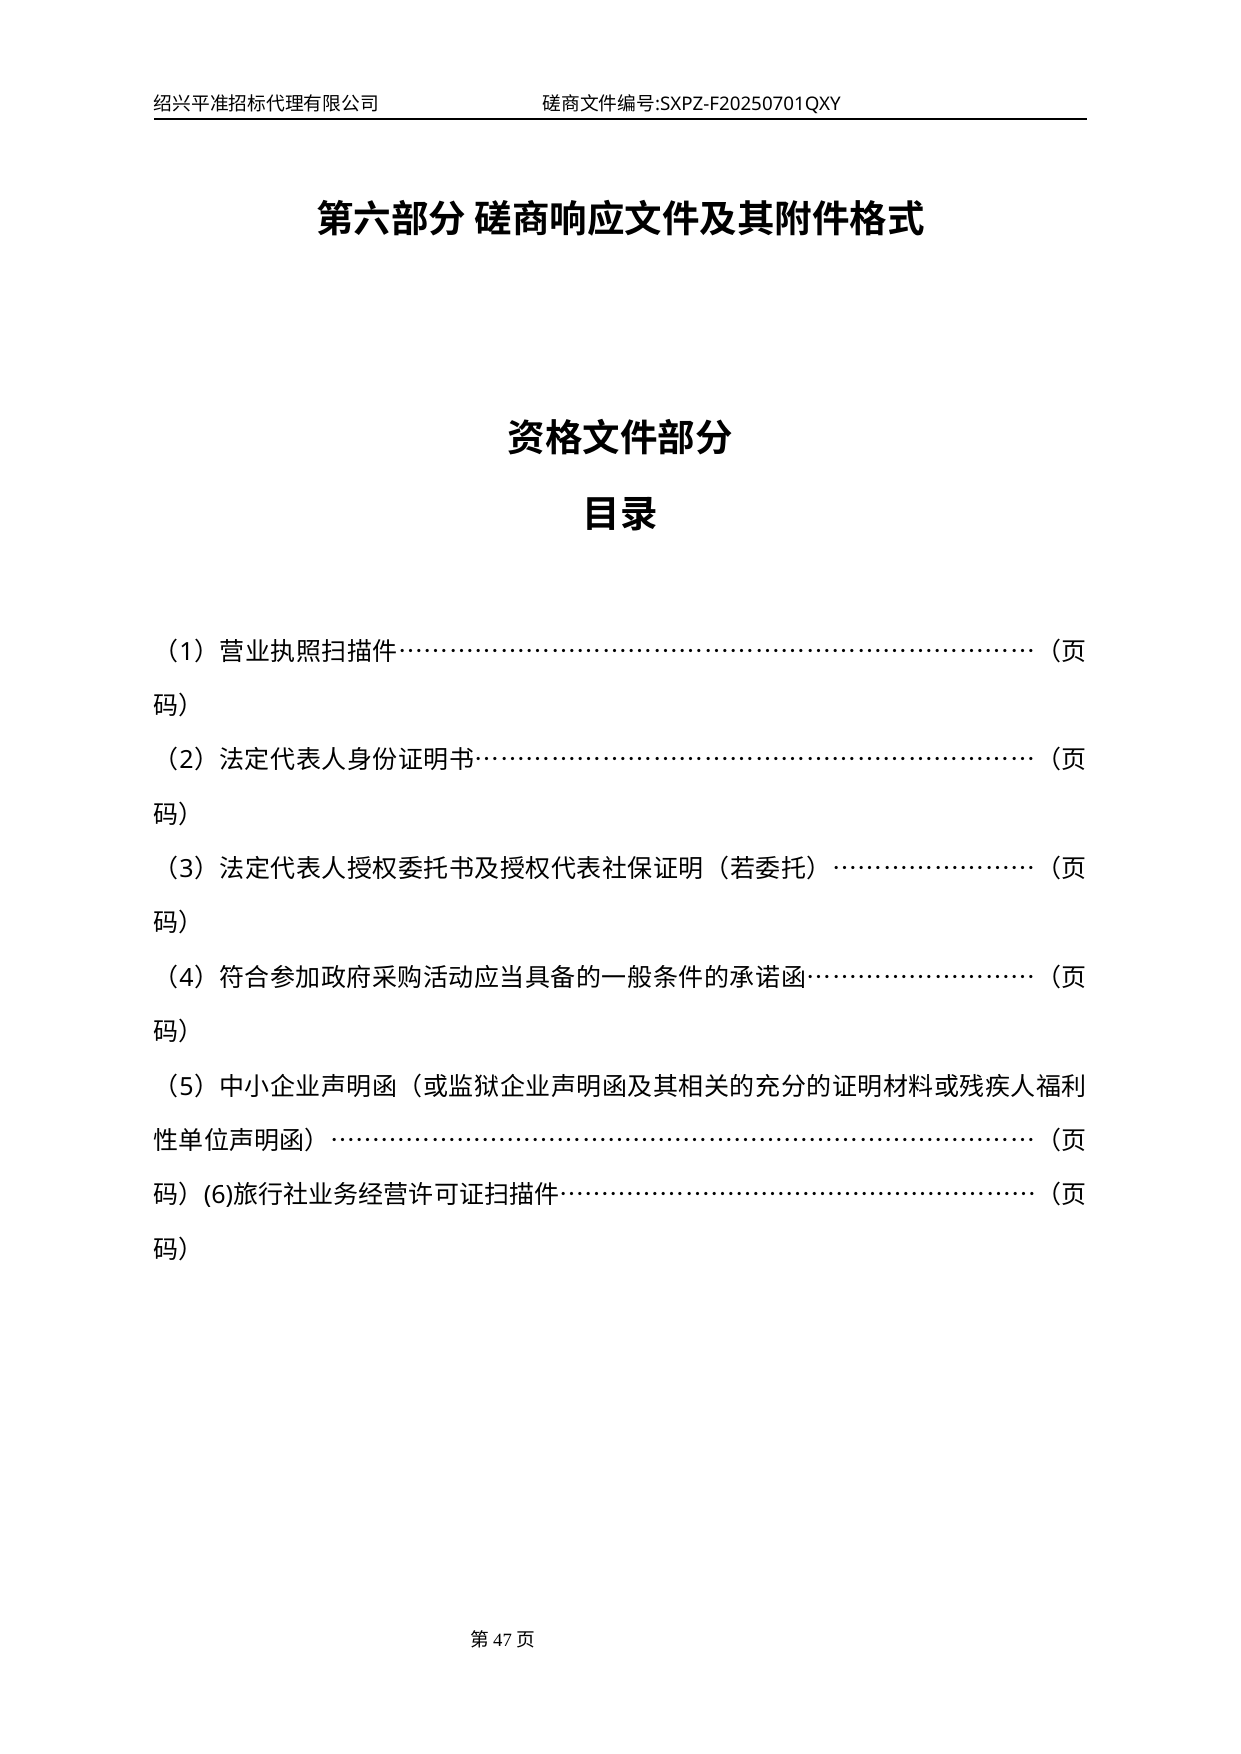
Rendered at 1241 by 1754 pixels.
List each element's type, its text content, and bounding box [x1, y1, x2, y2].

text （2）法定代表人身份证明书…………………………………………………………（页码） [153, 740, 1087, 830]
text 第六部分 磋商响应文件及其附件格式 [153, 189, 1087, 243]
text 目录 [153, 484, 1087, 538]
text （4）符合参加政府采购活动应当具备的一般条件的承诺函………………………（页码） [153, 957, 1087, 1048]
text （3）法定代表人授权委托书及授权代表社保证明（若委托）……………………（页码） [153, 848, 1087, 939]
text 资格文件部分 [153, 408, 1087, 462]
text （5）中小企业声明函（或监狱企业声明函及其相关的充分的证明材料或残疾人福利性单位声明函）…………………………………………………………………………（页码）(6)旅行社业务经营许可证扫描件…………………………………………………（页码） [153, 1066, 1087, 1265]
text （1）营业执照扫描件…………………………………………………………………（页码） [153, 631, 1087, 722]
